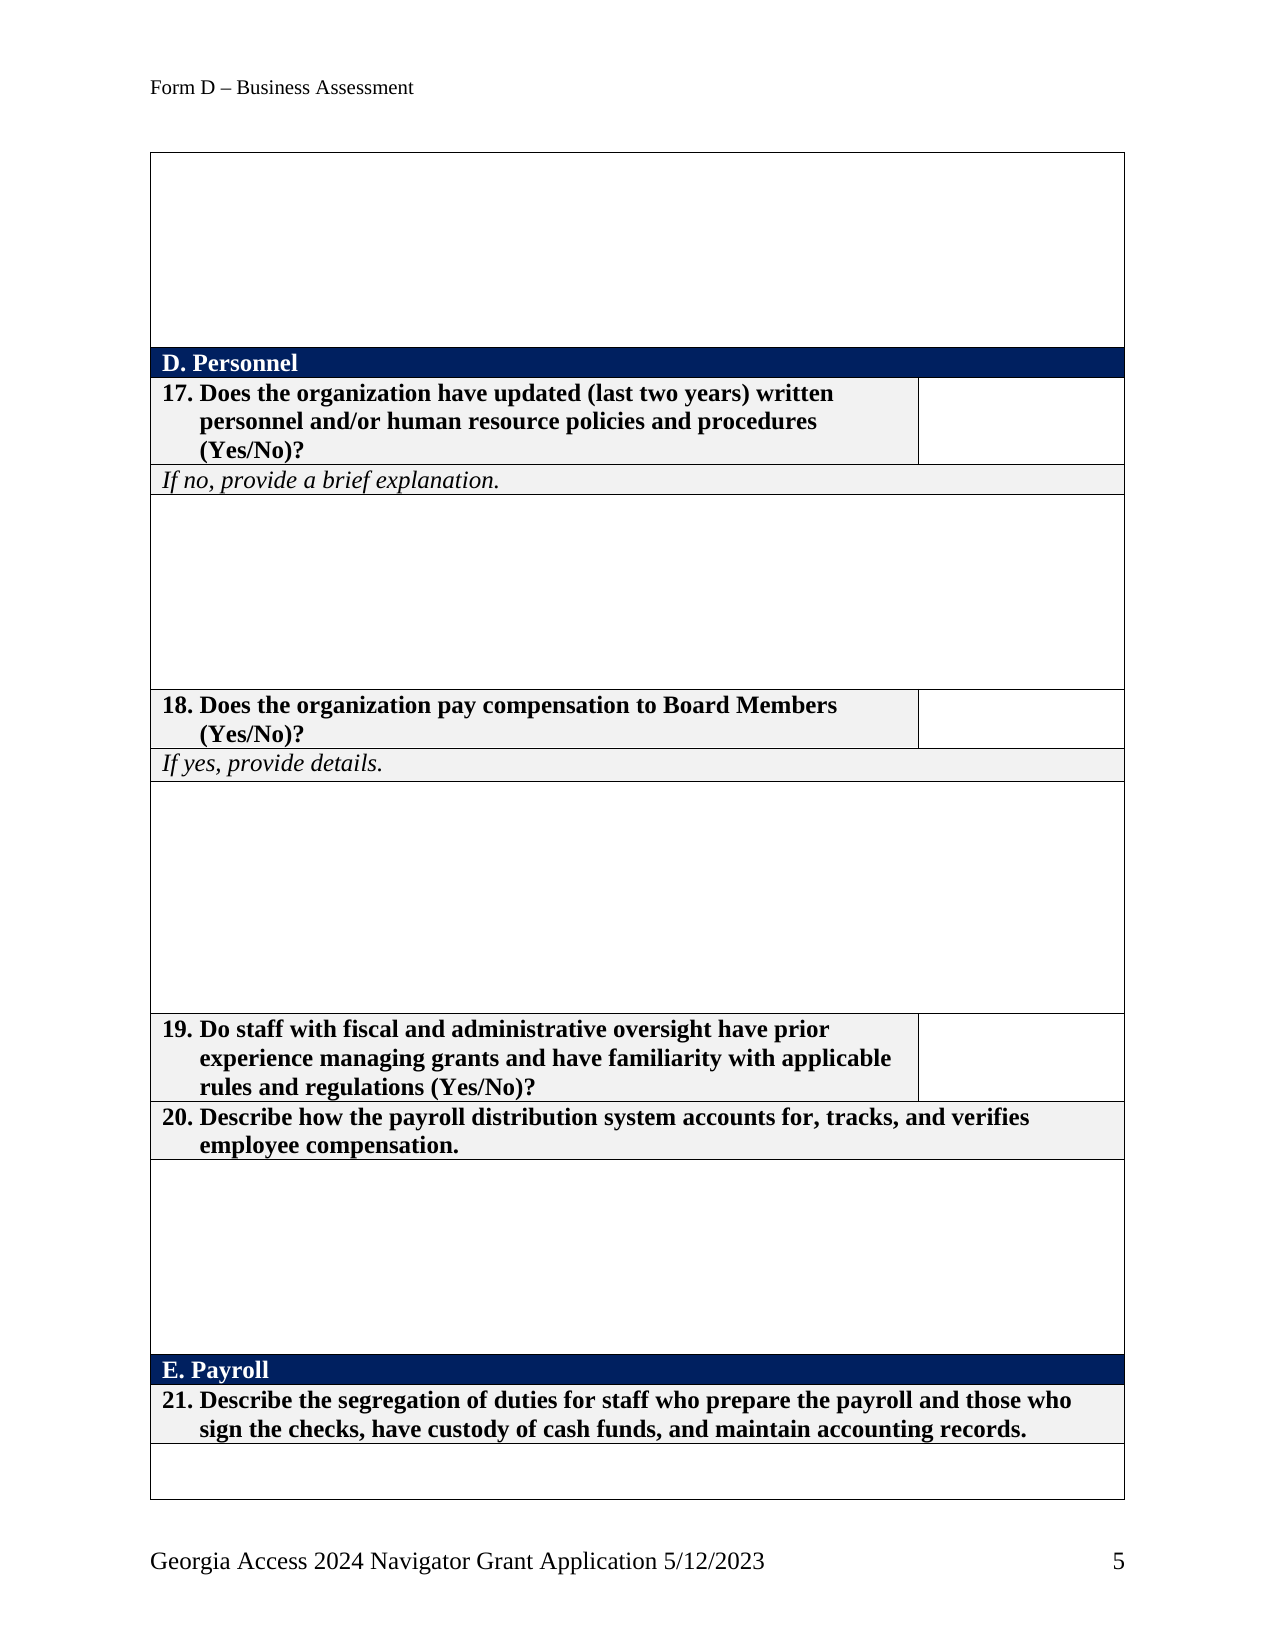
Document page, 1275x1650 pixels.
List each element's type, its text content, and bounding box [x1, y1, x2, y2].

table_cell Does the organization have updated (last two years) written personnel and/or human resource policies and procedures (Yes/No)? [151, 378, 918, 464]
table_cell [151, 153, 1124, 347]
table_cell [151, 1160, 1124, 1354]
table_cell D. Personnel [151, 348, 1124, 377]
table_cell [919, 690, 1124, 747]
table_cell Do staff with fiscal and administrative oversight have prior experience managing grants and have familiarity with applicable rules and regulations (Yes/No)? [151, 1014, 918, 1101]
table_cell Describe the segregation of duties for staff who prepare the payroll and those who sign the checks, have custody of cash funds, and maintain accounting records. [151, 1385, 1124, 1443]
table_cell [151, 1444, 1124, 1499]
table_cell E. Payroll [151, 1355, 1124, 1384]
table_cell [151, 495, 1124, 689]
table_cell Describe how the payroll distribution system accounts for, tracks, and verifies employee compensation. [151, 1102, 1124, 1159]
table_cell If no, provide a brief explanation. [151, 465, 1124, 494]
table_cell [919, 1014, 1124, 1101]
table_cell Does the organization pay compensation to Board Members (Yes/No)? [151, 690, 918, 747]
table_cell If yes, provide details. [151, 749, 1124, 781]
table_cell [151, 782, 1124, 1013]
table_cell [919, 378, 1124, 464]
